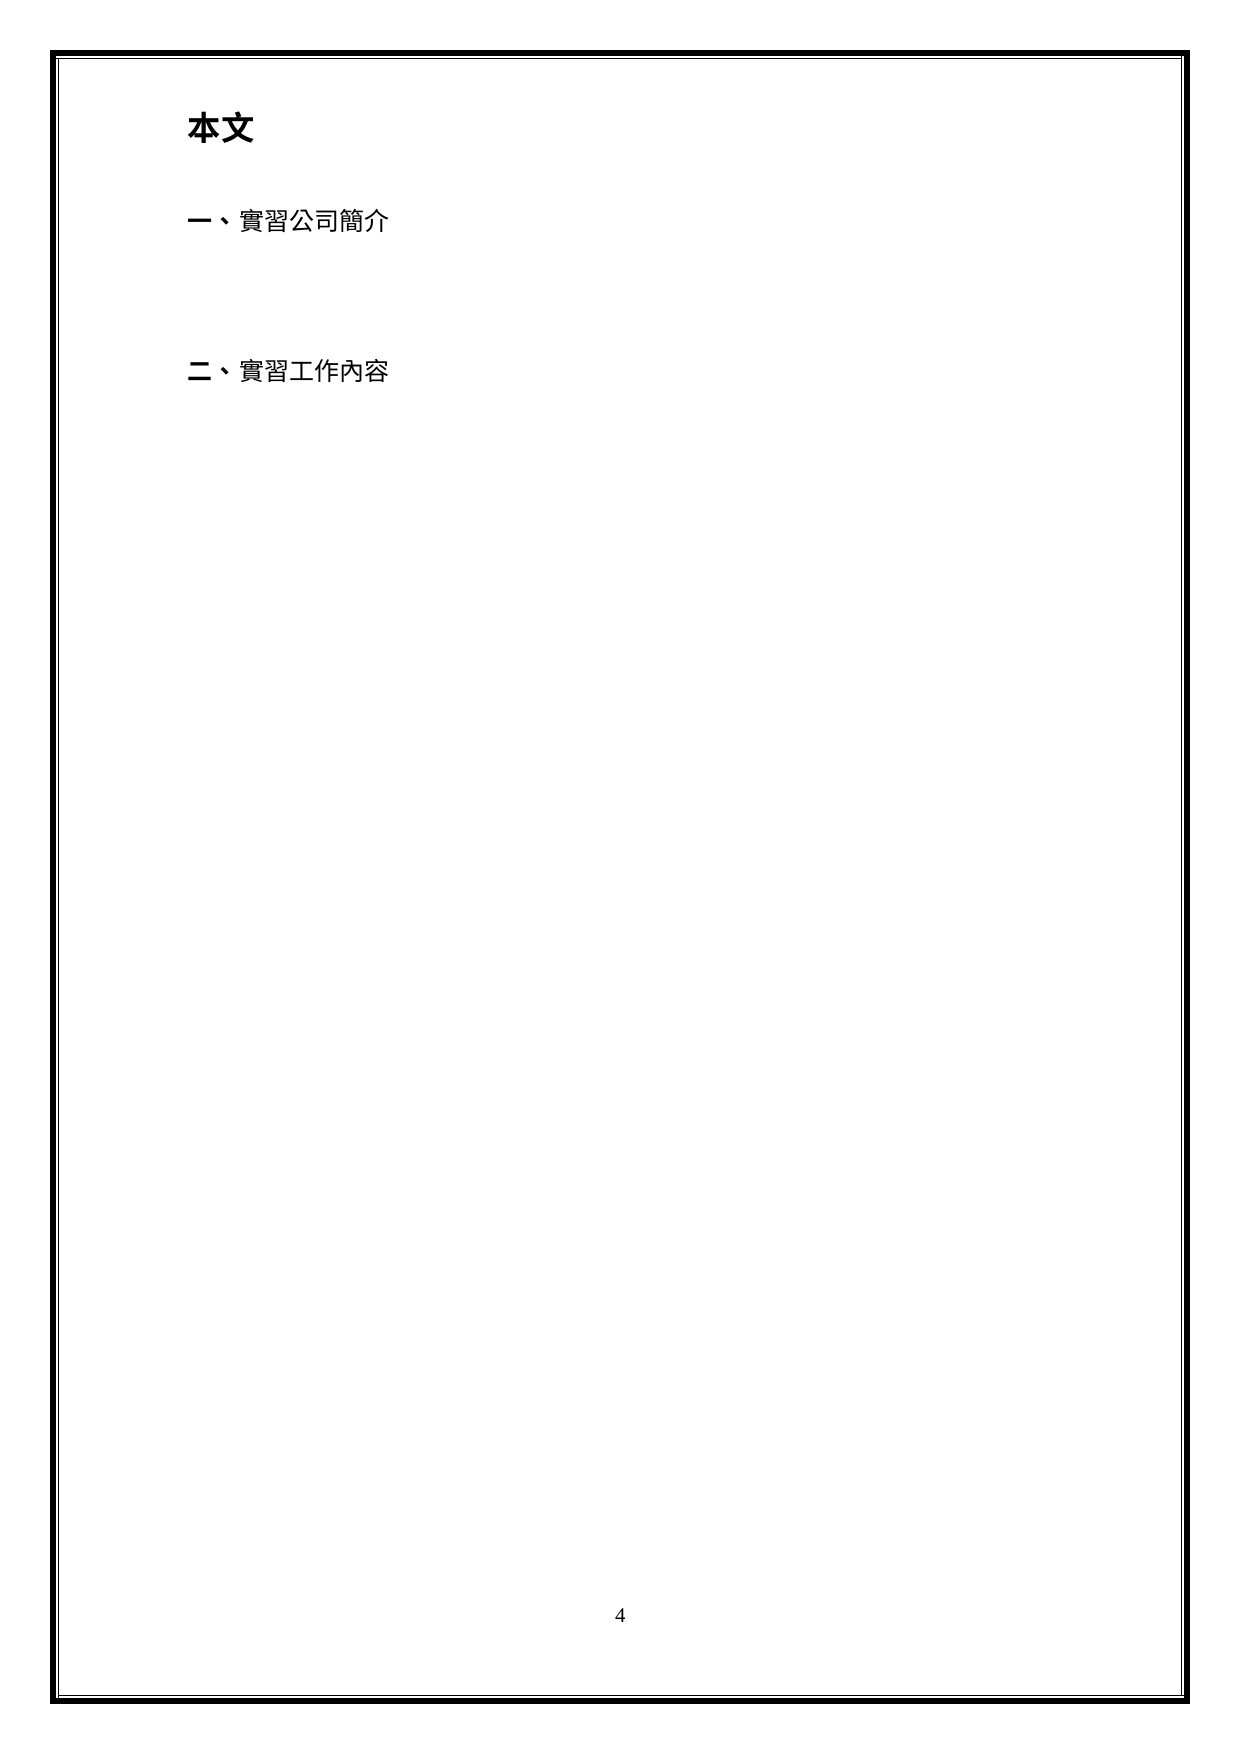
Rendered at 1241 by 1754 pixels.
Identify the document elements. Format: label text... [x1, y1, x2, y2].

text 本文 [187, 88, 1053, 163]
list 實習公司簡介 [187, 201, 1053, 238]
list 實習工作內容 [187, 351, 1053, 388]
